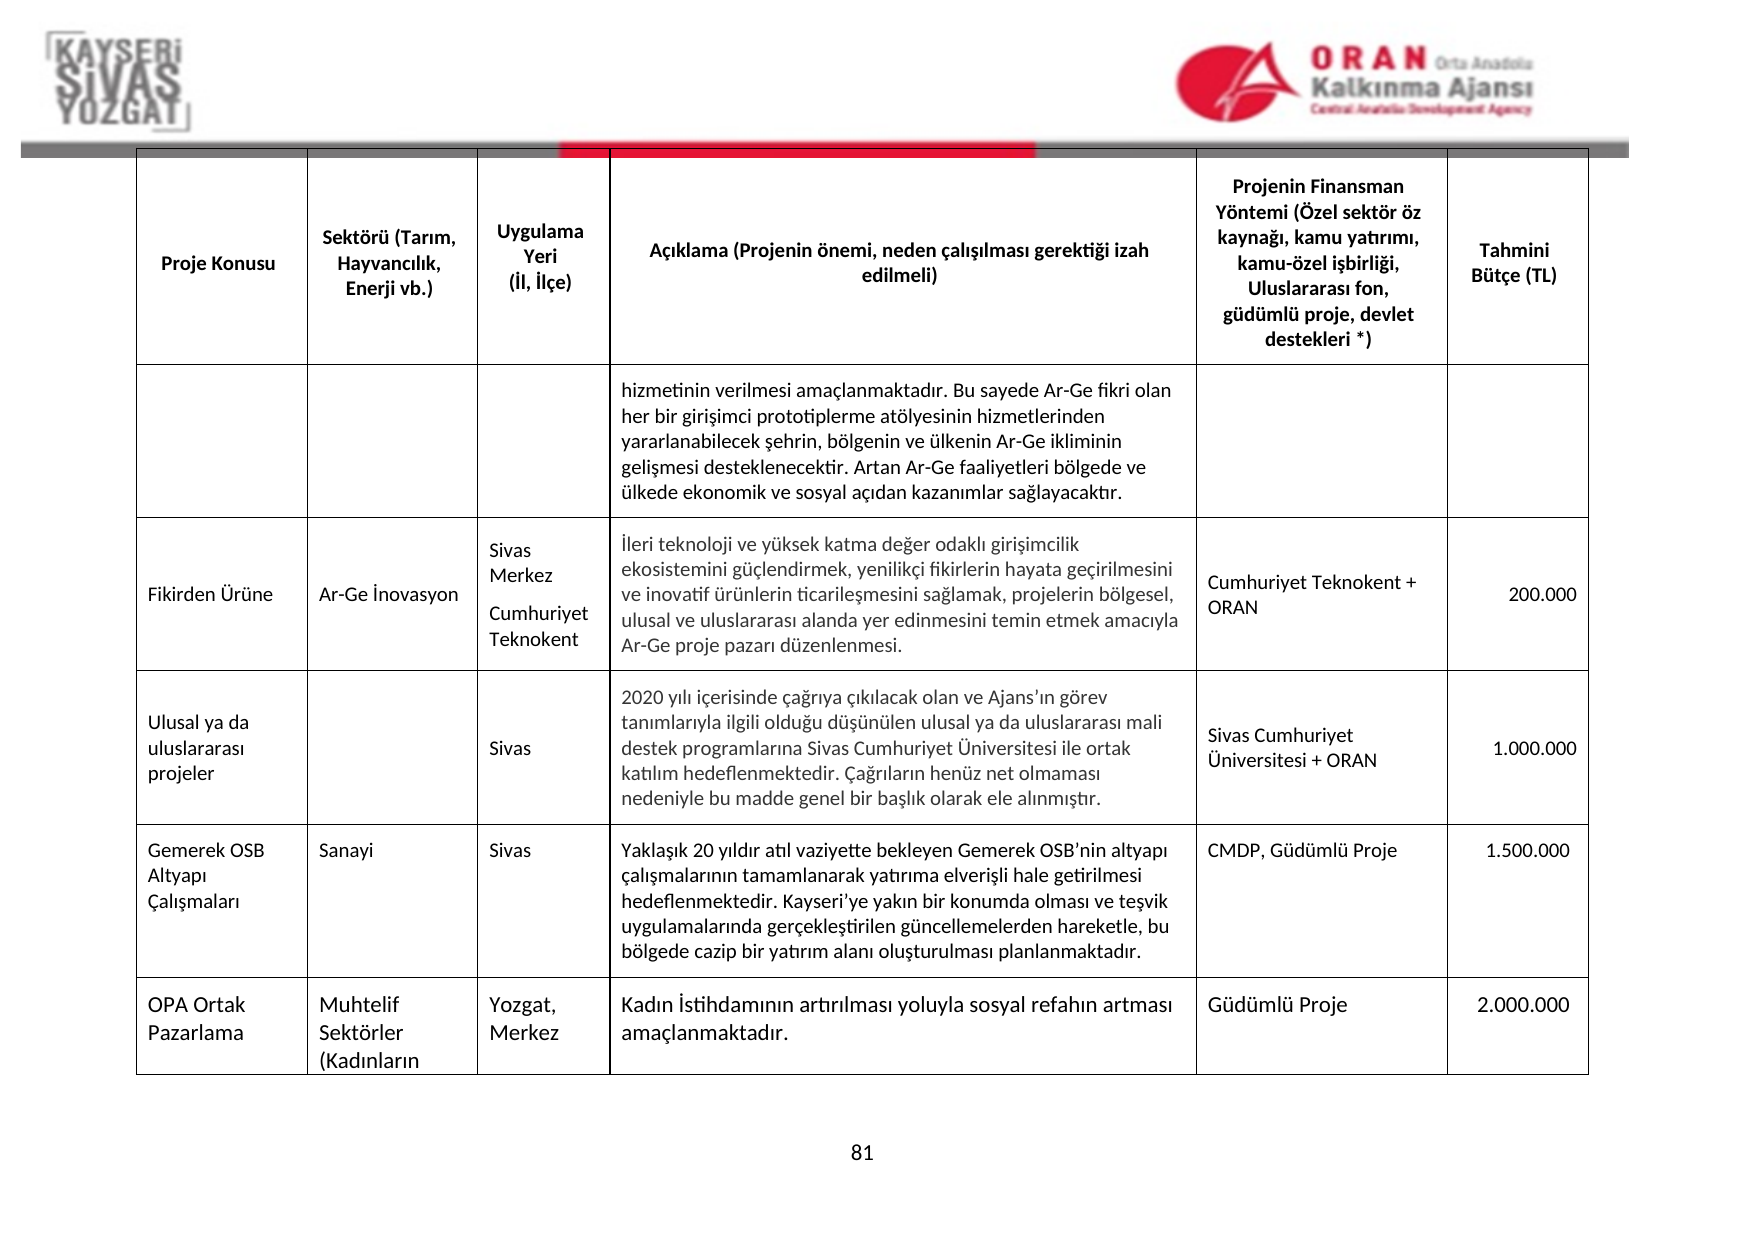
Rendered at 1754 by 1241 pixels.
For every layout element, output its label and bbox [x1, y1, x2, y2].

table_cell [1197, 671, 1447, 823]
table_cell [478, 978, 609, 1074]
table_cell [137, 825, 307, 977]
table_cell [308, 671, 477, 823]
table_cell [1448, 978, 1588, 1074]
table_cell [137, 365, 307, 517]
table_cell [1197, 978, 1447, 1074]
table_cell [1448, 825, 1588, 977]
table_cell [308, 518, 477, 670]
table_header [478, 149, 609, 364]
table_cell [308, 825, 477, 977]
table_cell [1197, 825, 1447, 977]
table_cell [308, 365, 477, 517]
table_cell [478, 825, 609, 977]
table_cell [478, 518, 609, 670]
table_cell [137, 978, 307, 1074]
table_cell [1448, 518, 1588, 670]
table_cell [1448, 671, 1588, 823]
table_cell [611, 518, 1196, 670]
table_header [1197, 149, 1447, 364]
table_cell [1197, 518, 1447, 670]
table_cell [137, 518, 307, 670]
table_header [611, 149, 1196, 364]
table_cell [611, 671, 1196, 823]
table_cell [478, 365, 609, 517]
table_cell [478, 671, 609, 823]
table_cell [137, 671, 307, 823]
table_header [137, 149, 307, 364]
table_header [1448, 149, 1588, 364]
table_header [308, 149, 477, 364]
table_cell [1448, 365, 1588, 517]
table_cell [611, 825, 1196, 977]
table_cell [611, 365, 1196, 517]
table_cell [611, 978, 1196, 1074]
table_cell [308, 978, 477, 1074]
picture [20, 6, 1629, 158]
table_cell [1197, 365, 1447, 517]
